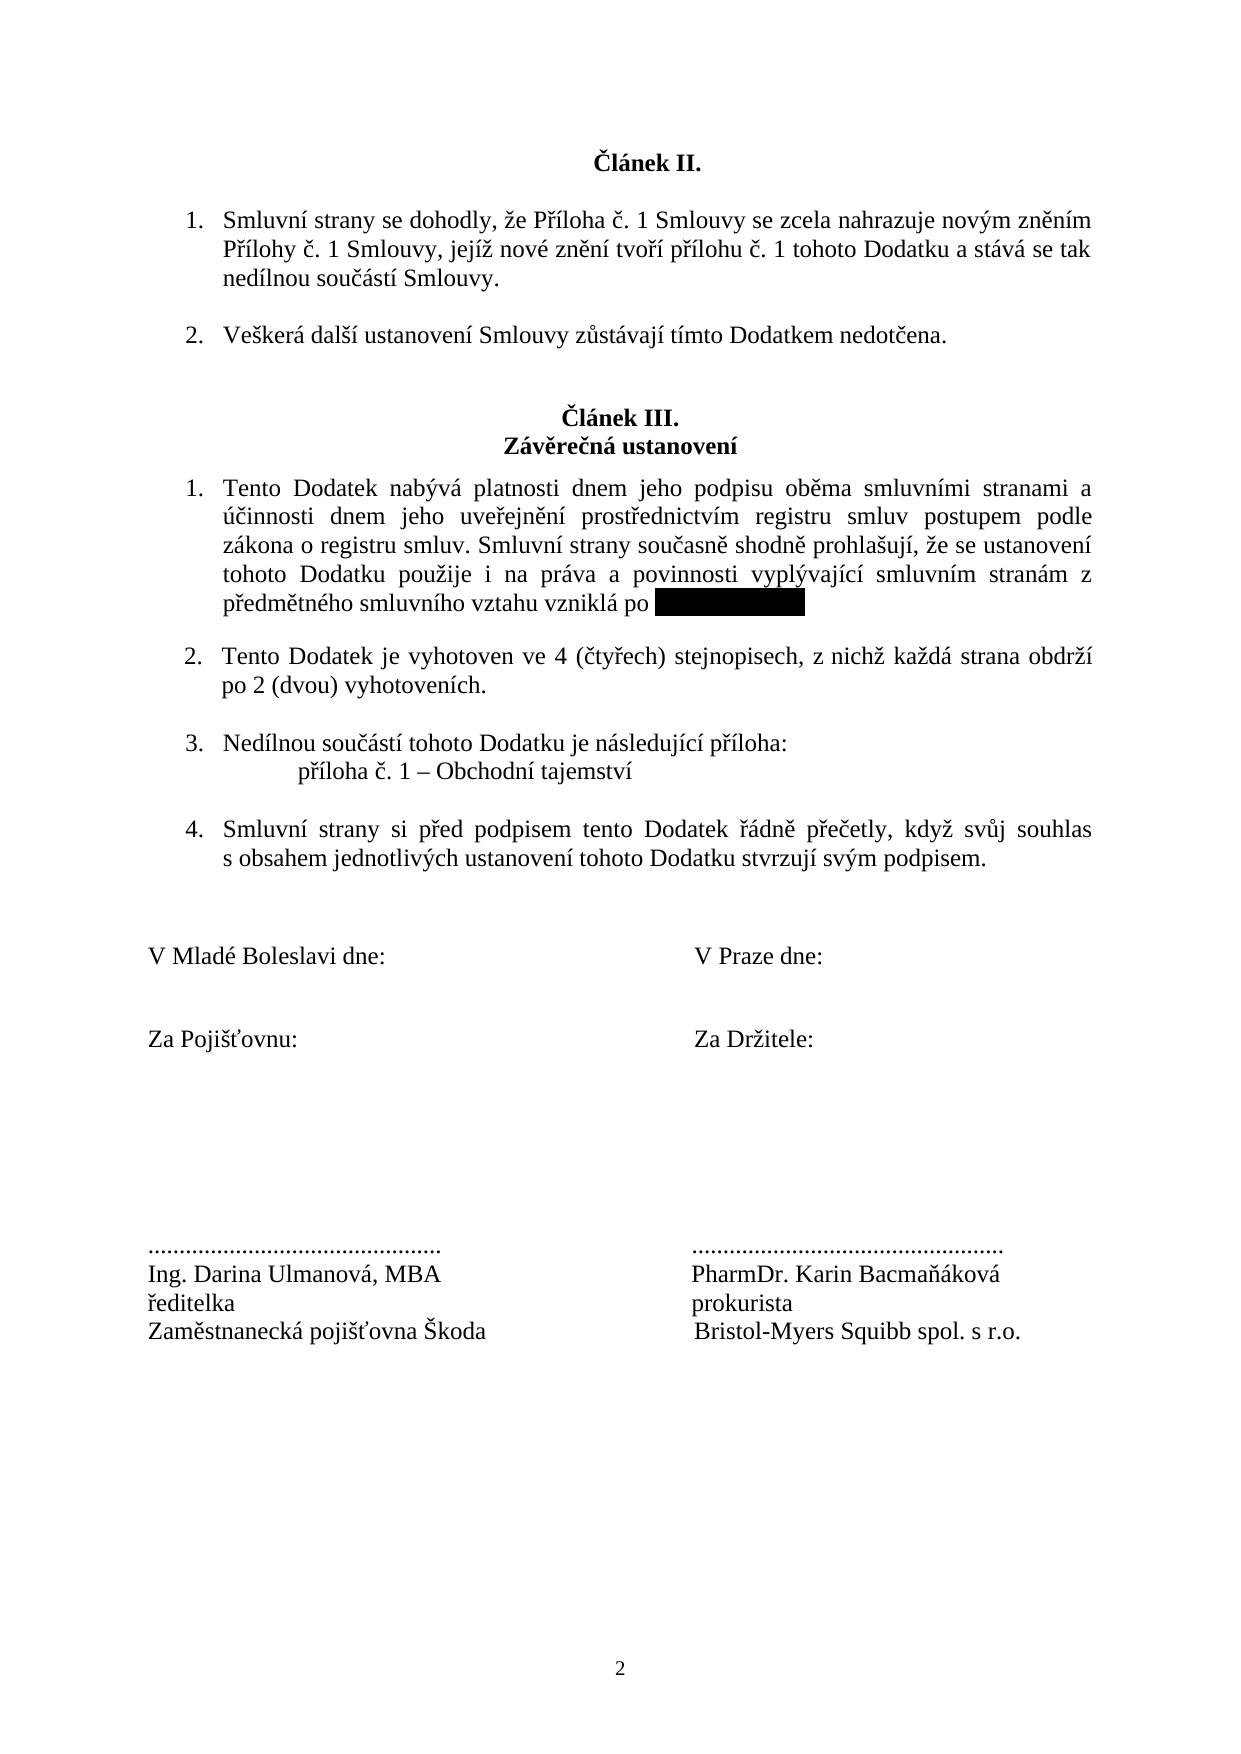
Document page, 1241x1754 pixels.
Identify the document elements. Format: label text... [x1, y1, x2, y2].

list příloha č. 1 – Obchodní tajemství [298, 756, 1093, 785]
text Zaměstnanecká pojišťovna Škoda Bristol-Myers Squibb spol. s r.o. [148, 1316, 1093, 1345]
list Smluvní strany se dohodly, že Příloha č. 1 Smlouvy se zcela nahrazuje novým zněním Přílohy č. 1 Smlouvy, jejíž nové znění tvoří přílohu č. 1 tohoto Dodatku a stává se tak nedílnou součástí Smlouvy. [185, 205, 1093, 291]
text ředitelka prokurista [148, 1288, 1093, 1316]
text Za Pojišťovnu: Za Držitele: [148, 1024, 1093, 1053]
text V Mladé Boleslavi dne: V Praze dne: [148, 941, 1093, 970]
list Smluvní strany si před podpisem tento Dodatek řádně přečetly, když svůj souhlas s obsahem jednotlivých ustanovení tohoto Dodatku stvrzují svým podpisem. [185, 814, 1093, 871]
list Tento Dodatek je vyhotoven ve 4 (čtyřech) stejnopisech, z nichž každá strana obdrží po 2 (dvou) vyhotoveních. [184, 641, 1093, 699]
list Článek II. [517, 148, 1093, 176]
list Veškerá další ustanovení Smlouvy zůstávají tímto Dodatkem nedotčena. [185, 320, 1093, 349]
list Tento Dodatek nabývá platnosti dnem jeho podpisu oběma smluvními stranami a účinnosti dnem jeho uveřejnění prostřednictvím registru smluv postupem podle zákona o registru smluv. Smluvní strany současně shodně prohlašují, že se ustanovení tohoto Dodatku použije i na práva a povinnosti vyplývající smluvním stranám z předmětného smluvního vztahu vzniklá po xxxxxxxxxxxx [185, 473, 1093, 616]
text ............................................... .................................................. [148, 1230, 1093, 1259]
text Ing. Darina Ulmanová, MBA PharmDr. Karin Bacmaňáková [148, 1259, 1093, 1288]
list Nedílnou součástí tohoto Dodatku je následující příloha: [185, 728, 1093, 756]
text Článek III. Závěrečná ustanovení [148, 403, 1093, 460]
